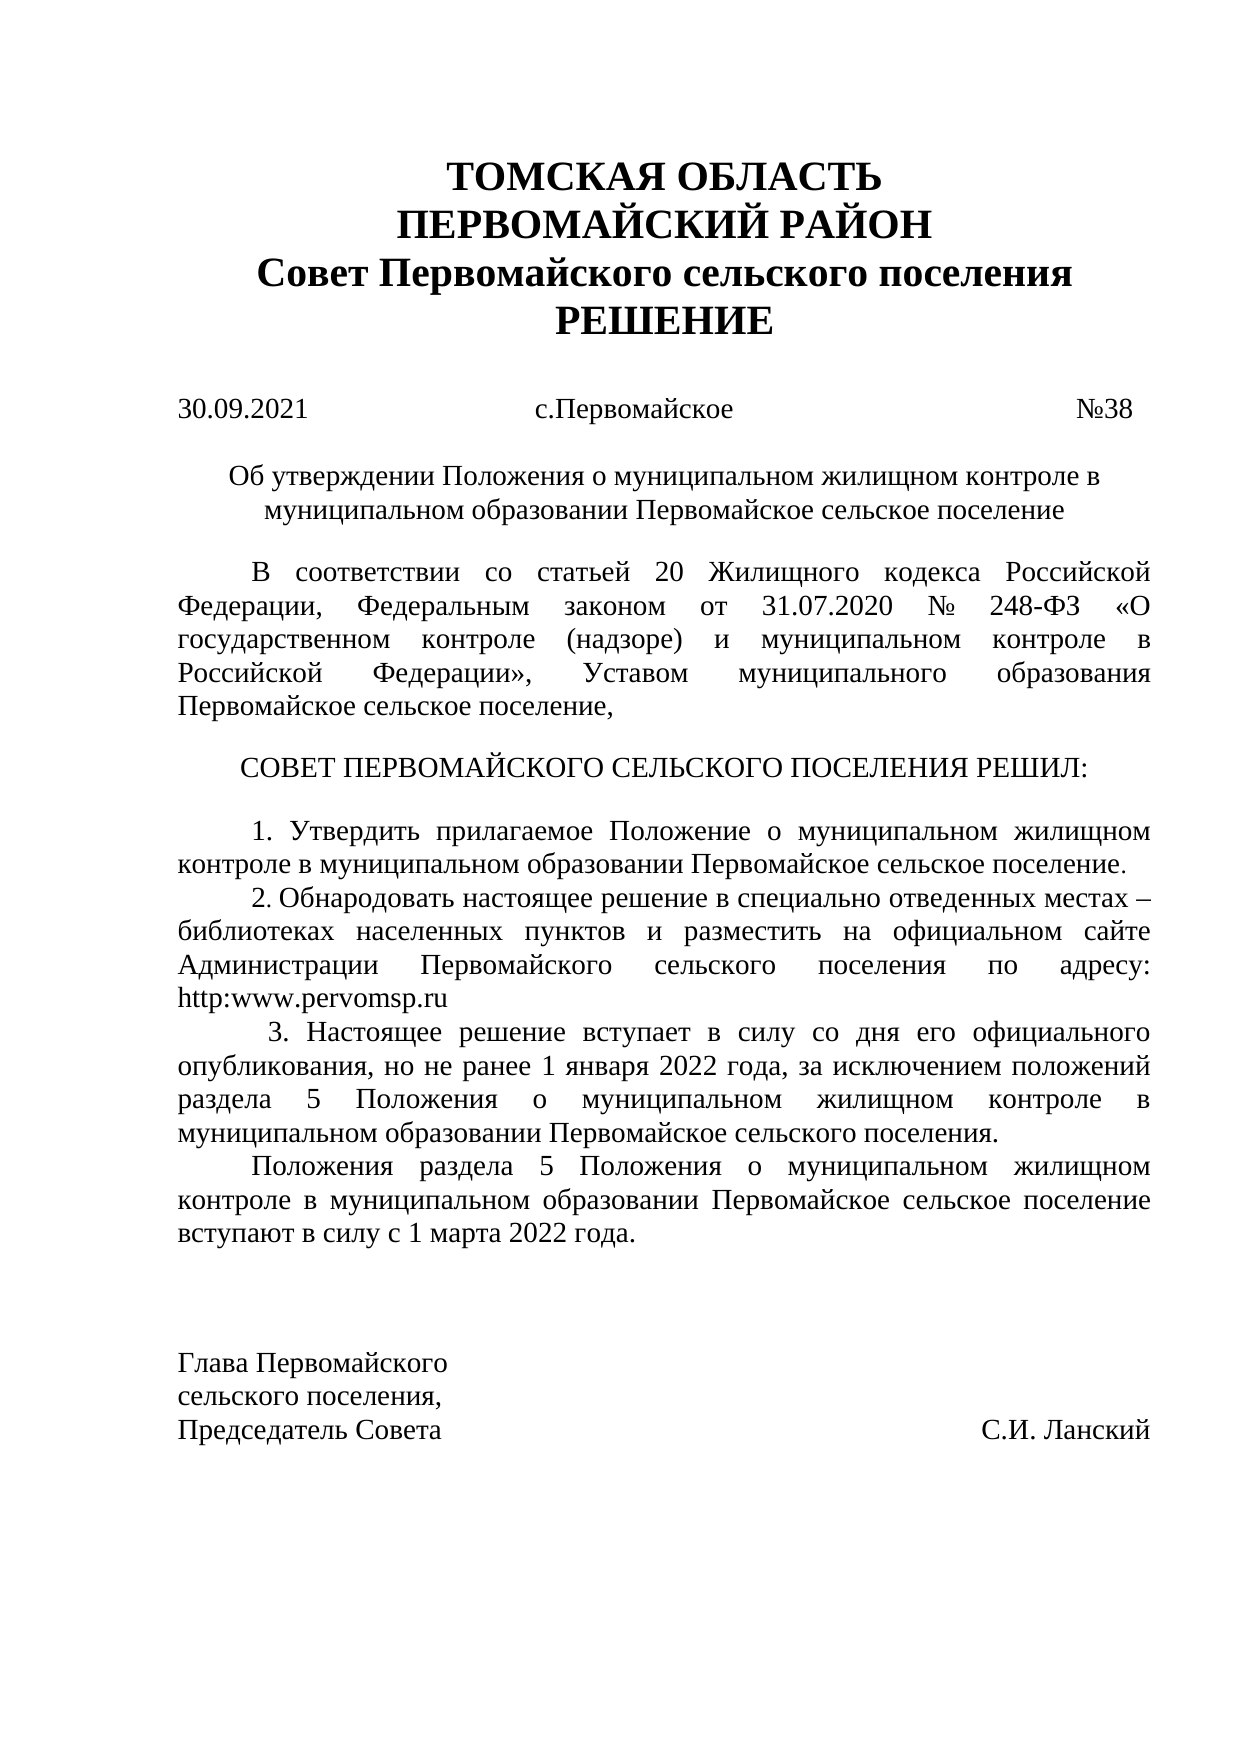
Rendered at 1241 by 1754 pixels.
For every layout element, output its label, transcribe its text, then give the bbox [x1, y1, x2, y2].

text 3. Настоящее решение вступает в силу со дня его официального опубликования, но не ранее 1 января 2022 года, за исключением положений раздела 5 Положения о муниципальном жилищном контроле в муниципальном образовании Первомайское сельского поселения. [177, 1014, 1152, 1148]
text ПЕРВОМАЙСКИЙ РАЙОН [177, 199, 1152, 247]
text Об утверждении Положения о муниципальном жилищном контроле в муниципальном образовании Первомайское сельское поселение [177, 458, 1152, 525]
text РЕШЕНИЕ [177, 295, 1152, 343]
text 30.09.2021 с.Первомайское №38 [177, 391, 1152, 425]
text Председатель Совета С.И. Ланский [177, 1412, 1152, 1445]
text 1. Утвердить прилагаемое Положение о муниципальном жилищном контроле в муниципальном образовании Первомайское сельское поселение. [177, 813, 1152, 880]
text Глава Первомайского [177, 1345, 1152, 1378]
text 2. Обнародовать настоящее решение в специально отведенных местах – библиотеках населенных пунктов и разместить на официальном сайте Администрации Первомайского сельского поселения по адресу: http:www.pervomsp.ru [177, 880, 1152, 1014]
text В соответствии со статьей 20 Жилищного кодекса Российской Федерации, Федеральным законом от 31.07.2020 № 248-ФЗ «О государственном контроле (надзоре) и муниципальном контроле в Российской Федерации», Уставом муниципального образования Первомайское сельское поселение, [177, 554, 1152, 722]
text СОВЕТ ПЕРВОМАЙСКОГО СЕЛЬСКОГО ПОСЕЛЕНИЯ РЕШИЛ: [177, 751, 1152, 784]
text ТОМСКАЯ ОБЛАСТЬ [177, 152, 1152, 199]
text Совет Первомайского сельского поселения [177, 247, 1152, 295]
text Положения раздела 5 Положения о муниципальном жилищном контроле в муниципальном образовании Первомайское сельское поселение вступают в силу с 1 марта 2022 года. [177, 1148, 1152, 1249]
text сельского поселения, [177, 1378, 1152, 1412]
